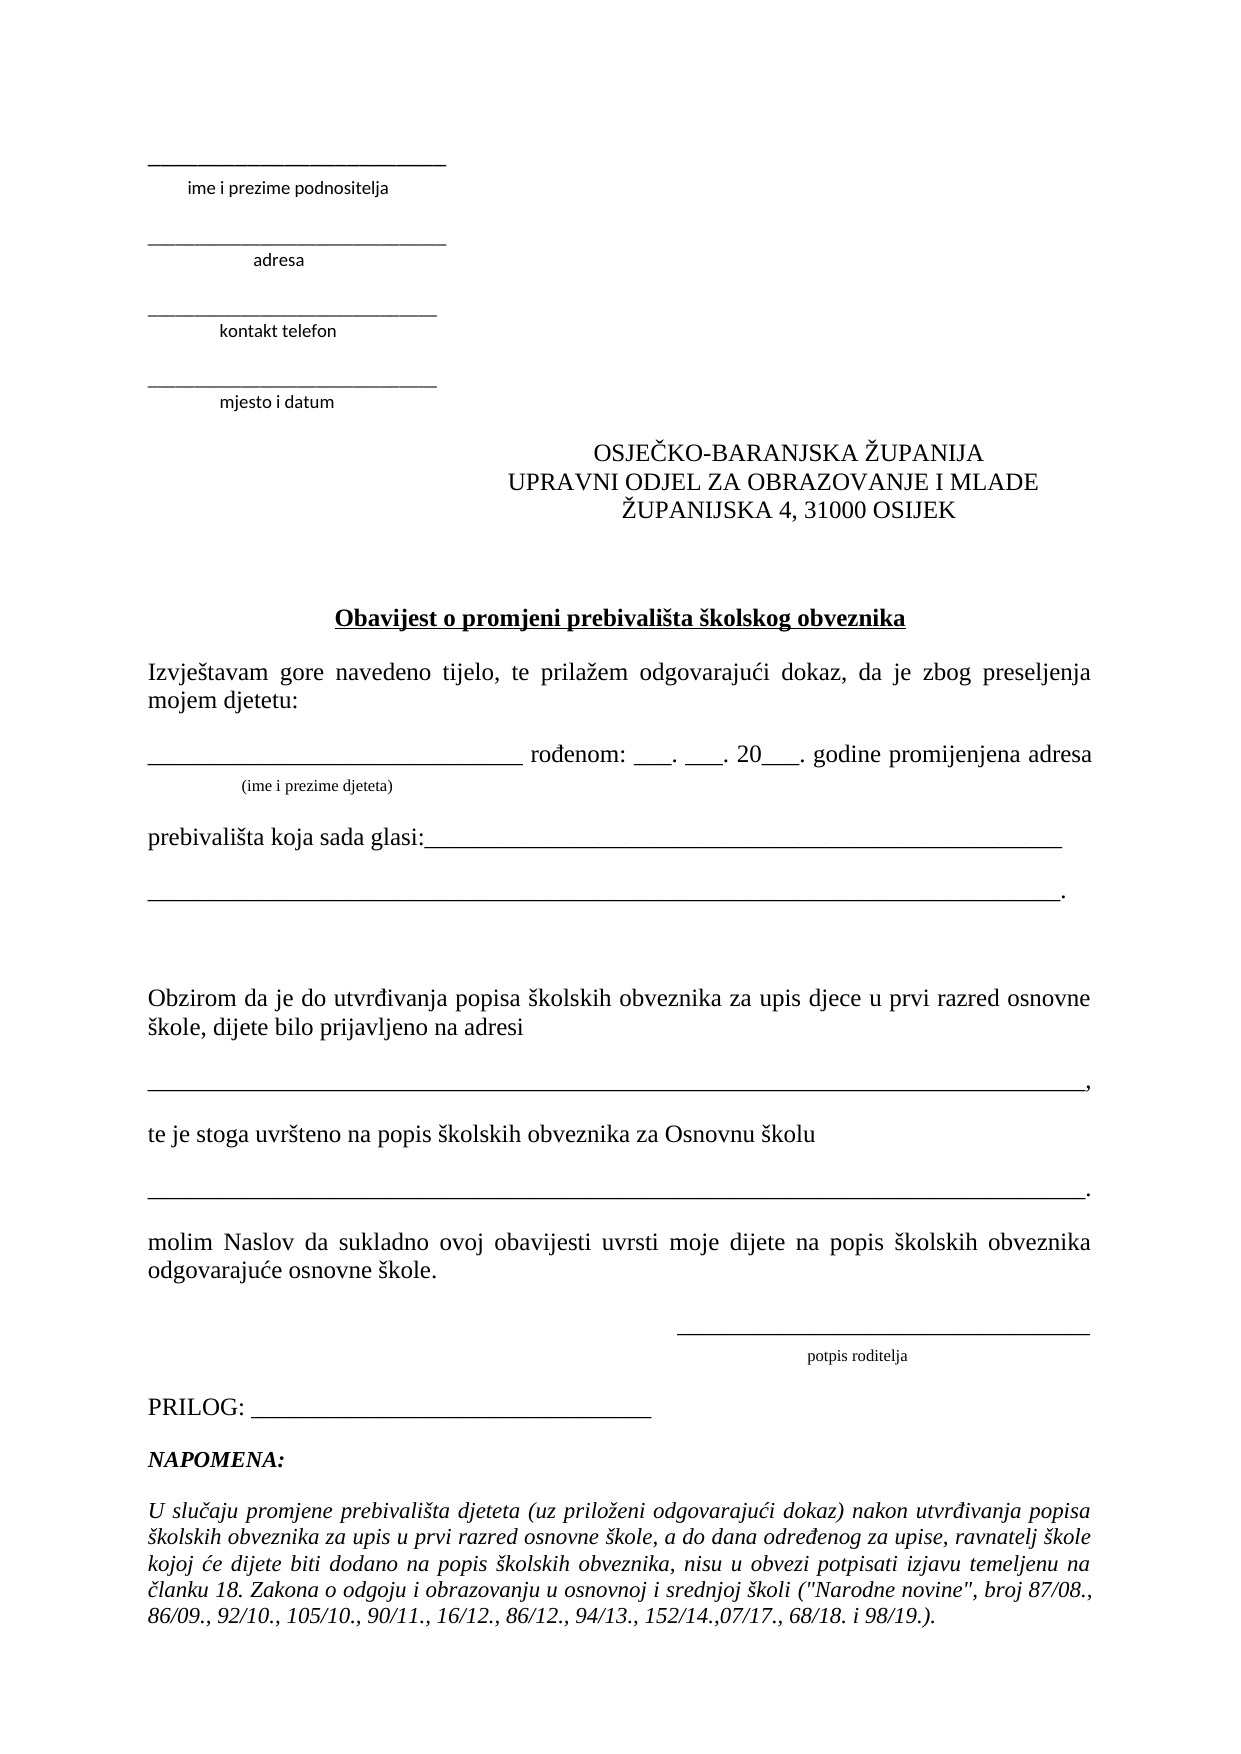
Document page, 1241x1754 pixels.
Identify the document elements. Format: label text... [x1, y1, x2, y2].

text PRILOG: ________________________________ [148, 1392, 1092, 1421]
text U slučaju promjene prebivališta djeteta (uz priloženi odgovarajući dokaz) nakon utvrđivanja popisa školskih obveznika za upis u prvi razred osnovne škole, a do dana određenog za upise, ravnatelj škole kojoj će dijete biti dodano na popis školskih obveznika, nisu u obvezi potpisati izjavu temeljenu na članku 18. Zakona o odgoju i obrazovanju u osnovnoj i srednjoj školi ("Narodne novine", broj 87/08., 86/09., 92/10., 105/10., 90/11., 16/12., 86/12., 94/13., 152/14.,07/17., 68/18. i 98/19.). [148, 1497, 1092, 1629]
text ___________________________________________________________________________. [148, 1173, 1092, 1202]
text Obavijest o promjeni prebivališta školskog obveznika [148, 603, 1092, 632]
text OSJEČKO-BARANJSKA ŽUPANIJA UPRAVNI ODJEL ZA OBRAZOVANJE I MLADE ŽUPANIJSKA 4, 31000 OSIJEK [148, 438, 1092, 524]
text Obzirom da je do utvrđivanja popisa školskih obveznika za upis djece u prvi razred osnovne škole, dijete bilo prijavljeno na adresi [148, 983, 1092, 1041]
text ___________________________________________________________________________, [148, 1066, 1092, 1094]
text prebivališta koja sada glasi:___________________________________________________ [148, 822, 1092, 851]
text _______________________________ mjesto i datum [148, 367, 1092, 413]
text ________________________________ adresa [148, 226, 1092, 271]
text NAPOMENA: [148, 1446, 1092, 1472]
text _______________________________ kontakt telefon [148, 296, 1092, 342]
text ______________________________ rođenom: ___. ___. 20___. godine promijenjena adresa (ime i prezime djeteta) [148, 739, 1092, 797]
text te je stoga uvršteno na popis školskih obveznika za Osnovnu školu [148, 1119, 1092, 1148]
text ________________________ ime i prezime podnositelja [148, 139, 1092, 201]
text molim Naslov da sukladno ovoj obavijesti uvrsti moje dijete na popis školskih obveznika odgovarajuće osnovne škole. [148, 1227, 1092, 1284]
text _________________________________ potpis roditelja [148, 1309, 1092, 1367]
text Izvještavam gore navedeno tijelo, te prilažem odgovarajući dokaz, da je zbog preseljenja mojem djetetu: [148, 657, 1092, 714]
text _________________________________________________________________________. [148, 876, 1092, 904]
